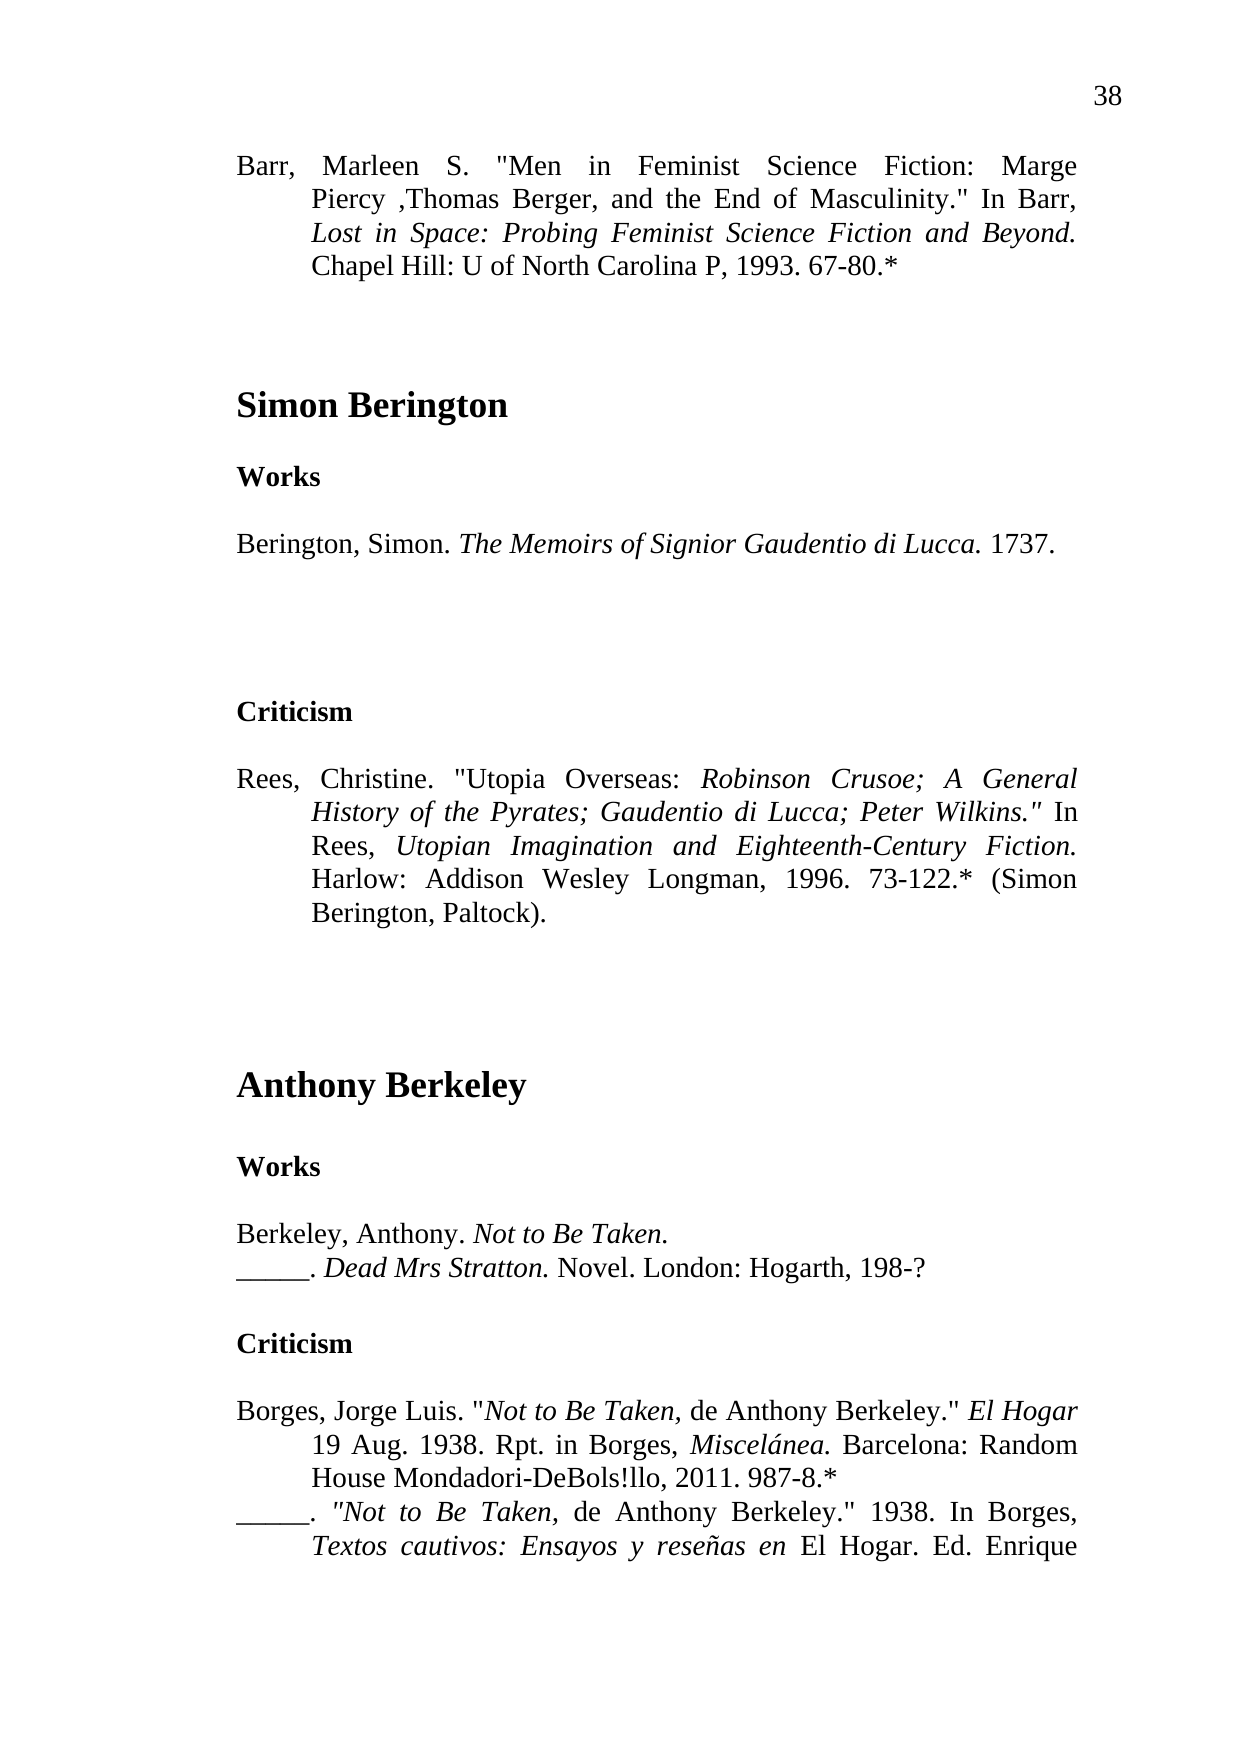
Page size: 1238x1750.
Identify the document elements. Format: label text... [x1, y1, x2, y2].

text Works [236, 459, 1078, 493]
text Anthony Berkeley [236, 1063, 1078, 1106]
text Berington, Simon. The Memoirs of Signior Gaudentio di Lucca. 1737. [236, 526, 1078, 560]
text Simon Berington [236, 382, 1078, 426]
text Borges, Jorge Luis. "Not to Be Taken, de Anthony Berkeley." El Hogar 19 Aug. 1938. Rpt. in Borges, Miscelánea. Barcelona: Random House Mondadori-DeBols!llo, 2011. 987-8.* [236, 1393, 1078, 1494]
text Barr, Marleen S. "Men in Feminist Science Fiction: Marge Piercy ,Thomas Berger, and the End of Masculinity." In Barr, Lost in Space: Probing Feminist Science Fiction and Beyond. Chapel Hill: U of North Carolina P, 1993. 67-80.* [236, 148, 1078, 282]
text Criticism [236, 694, 1078, 727]
text Berkeley, Anthony. Not to Be Taken. [236, 1216, 1078, 1250]
text Rees, Christine. "Utopia Overseas: Robinson Crusoe; A General History of the Pyrates; Gaudentio di Lucca; Peter Wilkins." In Rees, Utopian Imagination and Eighteenth-Century Fiction. Harlow: Addison Wesley Longman, 1996. 73-122.* (Simon Berington, Paltock). [236, 761, 1078, 929]
text _____. Dead Mrs Stratton. Novel. London: Hogarth, 198-? [236, 1250, 1078, 1283]
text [236, 1494, 1078, 1561]
text Works [236, 1149, 1078, 1183]
text Criticism [236, 1326, 1078, 1360]
